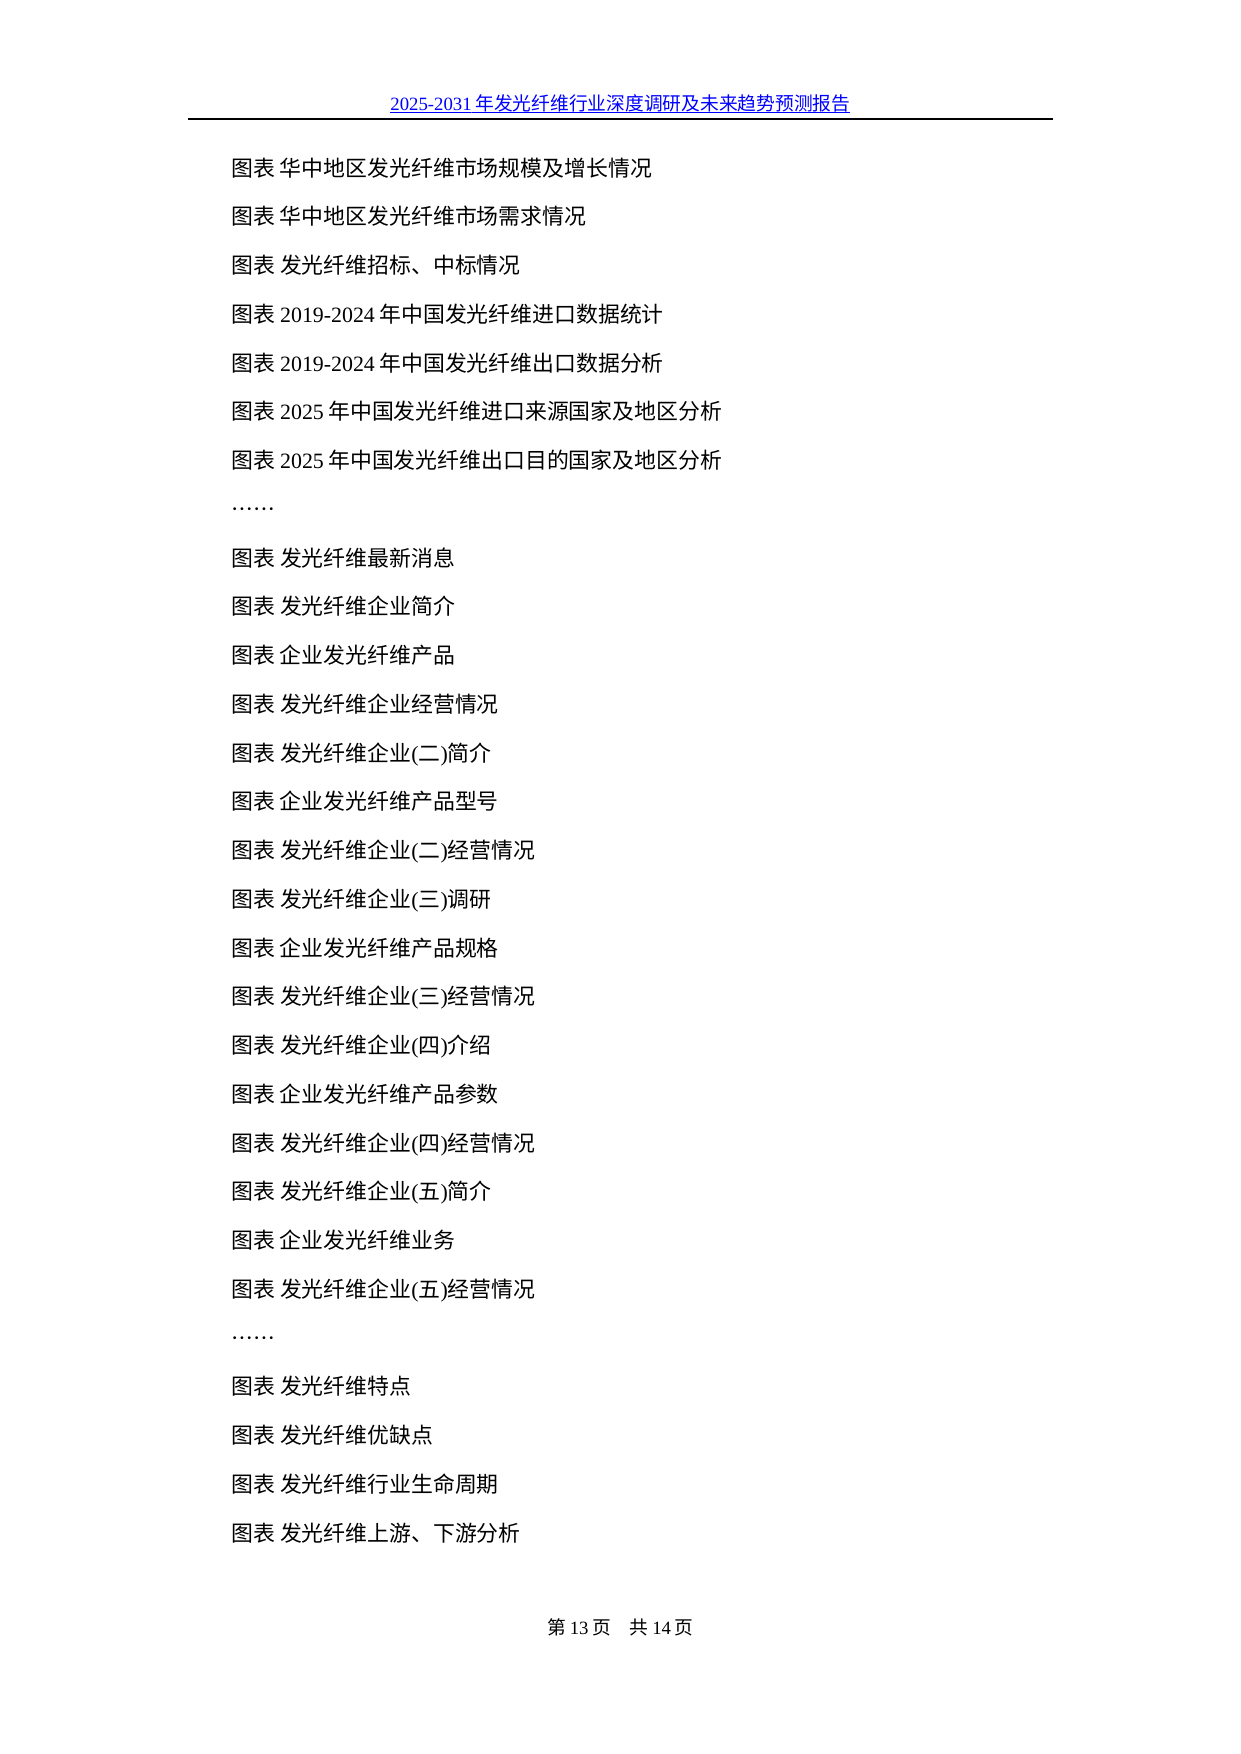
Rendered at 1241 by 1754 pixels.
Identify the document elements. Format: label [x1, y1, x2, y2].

text [187, 150, 1053, 1548]
